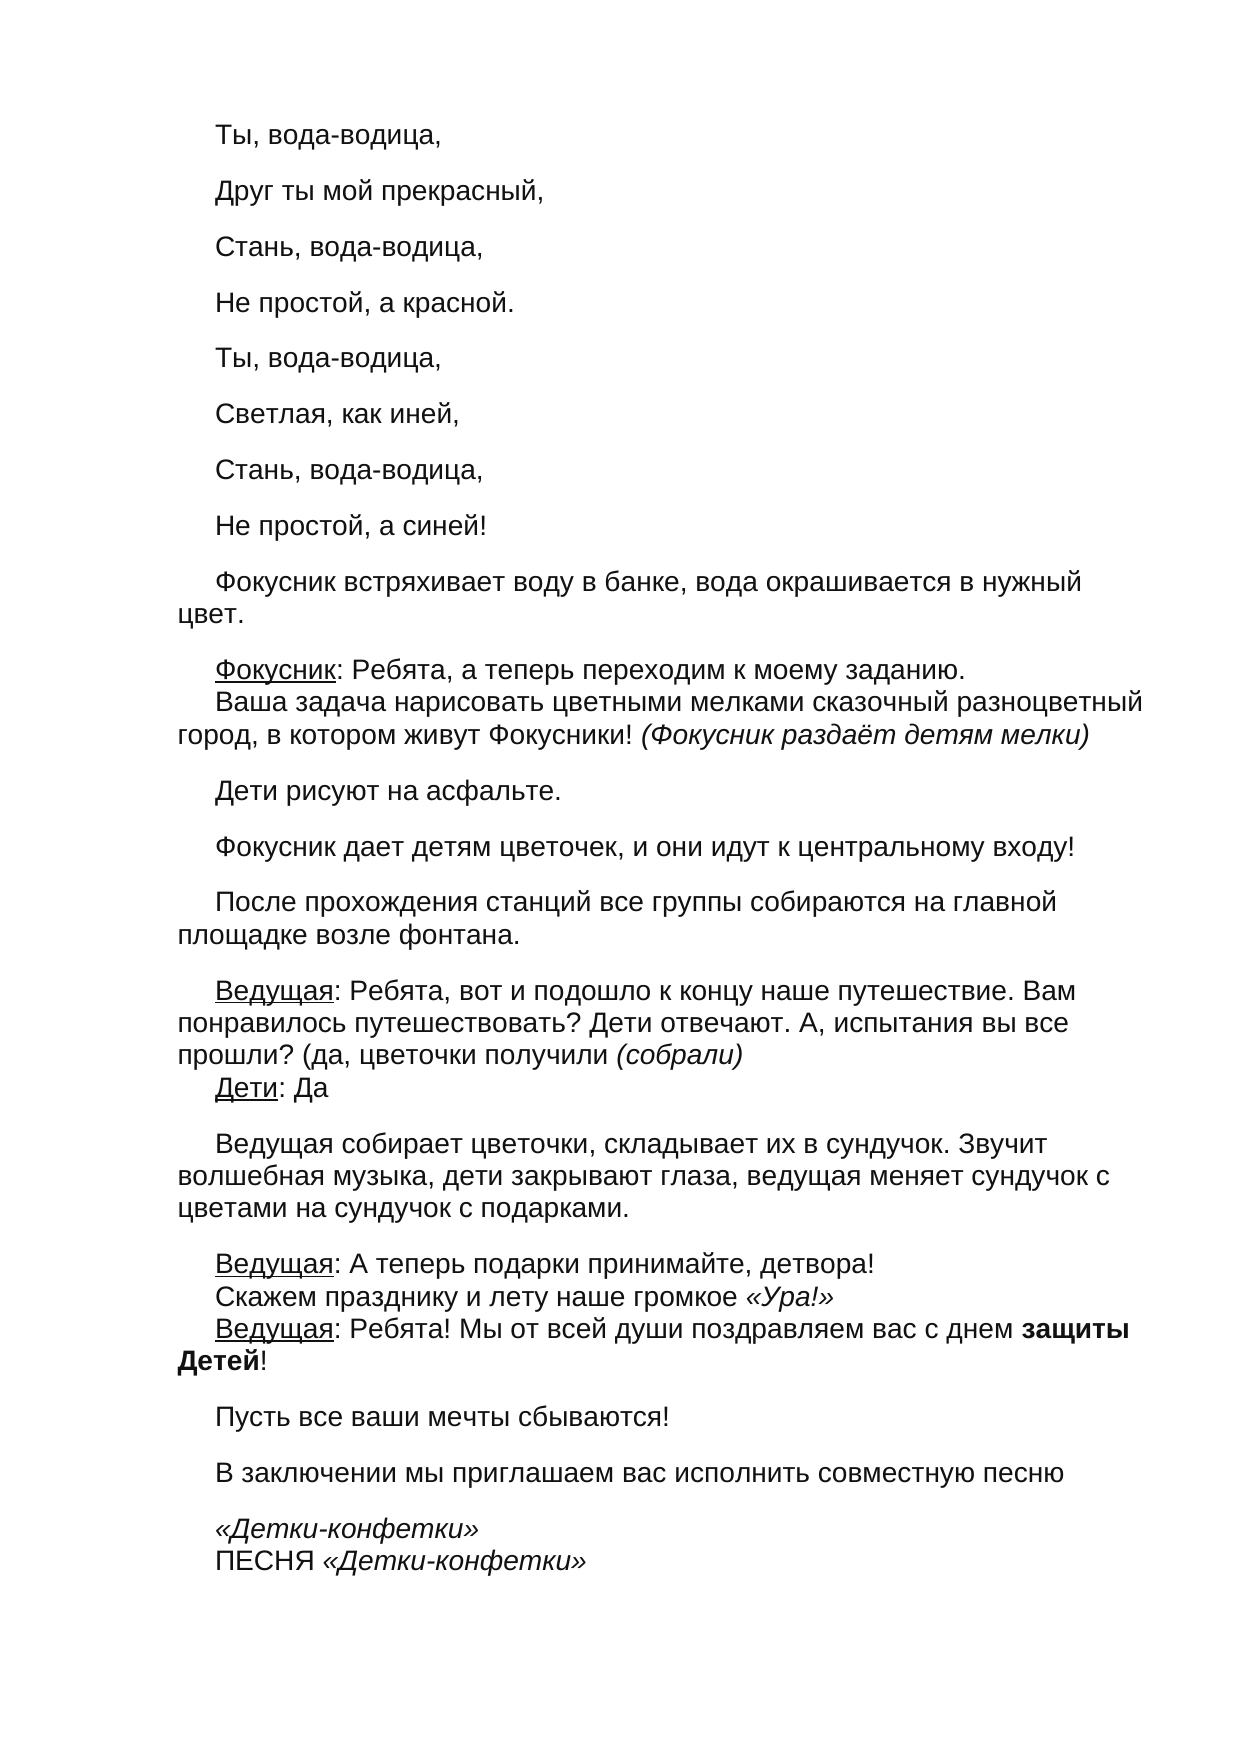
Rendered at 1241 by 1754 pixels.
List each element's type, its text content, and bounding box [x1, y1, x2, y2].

text ПЕСНЯ «Детки-конфетки» [177, 1544, 1152, 1577]
text Ты, вода-водица, [177, 341, 1152, 374]
text «Детки-конфетки» [177, 1512, 1152, 1544]
text Дети рисуют на асфальте. [177, 774, 1152, 806]
text Стань, вода-водица, [177, 230, 1152, 262]
text Дети: Да [177, 1071, 1152, 1103]
text Друг ты мой прекрасный, [177, 174, 1152, 206]
text Ты, вода-водица, [177, 118, 1152, 151]
text Пусть все ваши мечты сбываются! [177, 1400, 1152, 1433]
text Фокусник: Ребята, а теперь переходим к моему заданию. [177, 653, 1152, 685]
text Ведущая: А теперь подарки принимайте, детвора! [177, 1247, 1152, 1279]
text Фокусник дает детям цветочек, и они идут к центральному входу! [177, 829, 1152, 862]
text Ведущая: Ребята, вот и подошло к концу наше путешествие. Вам понравилось путешествовать? Дети отвечают. А, испытания вы все прошли? (да, цветочки получили (собрали) [177, 973, 1152, 1071]
text Светлая, как иней, [177, 397, 1152, 430]
text После прохождения станций все группы собираются на главной площадке возле фонтана. [177, 885, 1152, 950]
text Фокусник встряхивает воду в банке, вода окрашивается в нужный цвет. [177, 565, 1152, 629]
text В заключении мы приглашаем вас исполнить совместную песню [177, 1456, 1152, 1488]
text Ваша задача нарисовать цветными мелками сказочный разноцветный город, в котором живут Фокусники! (Фокусник раздаёт детям мелки) [177, 685, 1152, 750]
text Не простой, а синей! [177, 509, 1152, 541]
text Стань, вода-водица, [177, 453, 1152, 486]
text Скажем празднику и лету наше громкое «Ура!» [177, 1279, 1152, 1312]
text Ведущая собирает цветочки, складывает их в сундучок. Звучит волшебная музыка, дети закрывают глаза, ведущая меняет сундучок с цветами на сундучок с подарками. [177, 1127, 1152, 1224]
text Не простой, а красной. [177, 286, 1152, 318]
text Ведущая: Ребята! Мы от всей души поздравляем вас с днем защиты Детей! [177, 1312, 1152, 1377]
